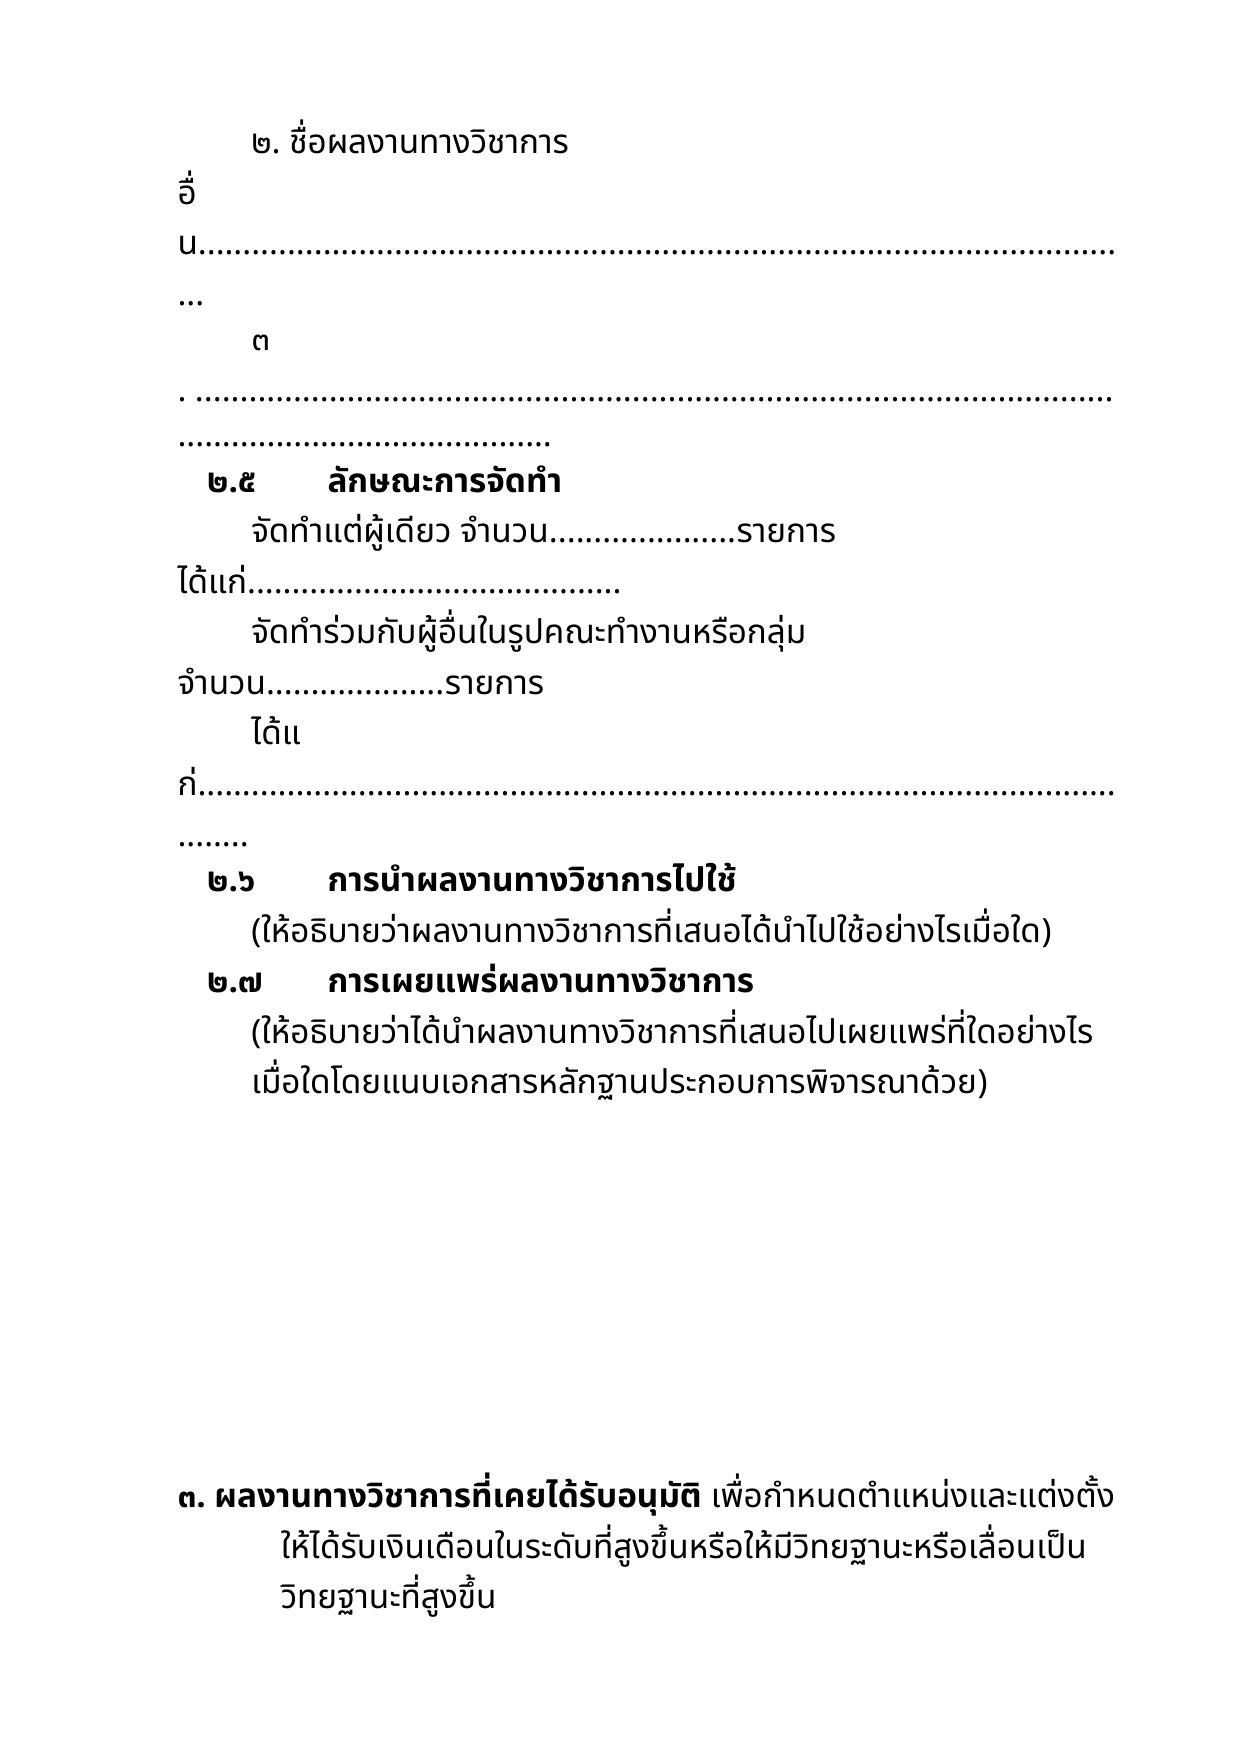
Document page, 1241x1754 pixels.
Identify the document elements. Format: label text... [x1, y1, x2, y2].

text ๒.๗ การเผยแพร่ผลงานทางวิชาการ [177, 957, 1122, 1008]
text (ให้อธิบายว่าได้นำผลงานทางวิชาการที่เสนอไปเผยแพร่ที่ใดอย่างไรเมื่อใดโดยแนบเอกสารหลักฐานประกอบการพิจารณาด้วย) [251, 1008, 1122, 1109]
text ๒. ชื่อผลงานทางวิชาการอื่น.......................................................................................................... [177, 118, 1122, 315]
text ๒.๖ การนำผลงานทางวิชาการไปใช้ [177, 856, 1122, 906]
text ๓. ผลงานทางวิชาการที่เคยได้รับอนุมัติ เพื่อกำหนดตำแหน่งและแต่งตั้งให้ได้รับเงินเดือนในระดับที่สูงขึ้นหรือให้มีวิทยฐานะหรือเลื่อนเป็นวิทยฐานะที่สูงขึ้น [177, 1472, 1122, 1624]
text ๒.๕ ลักษณะการจัดทำ [177, 456, 1122, 507]
text ๓. ................................................................................................................................................. [177, 315, 1122, 456]
text (ให้อธิบายว่าผลงานทางวิชาการที่เสนอได้นำไปใช้อย่างไรเมื่อใด) [177, 906, 1122, 957]
text จัดทำร่วมกับผู้อื่นในรูปคณะทำงานหรือกลุ่ม จำนวน....................รายการ [177, 608, 1122, 709]
text จัดทำแต่ผู้เดียว จำนวน.....................รายการ ได้แก่.......................................... [177, 507, 1122, 608]
text ได้แก่............................................................................................................... [177, 709, 1122, 856]
